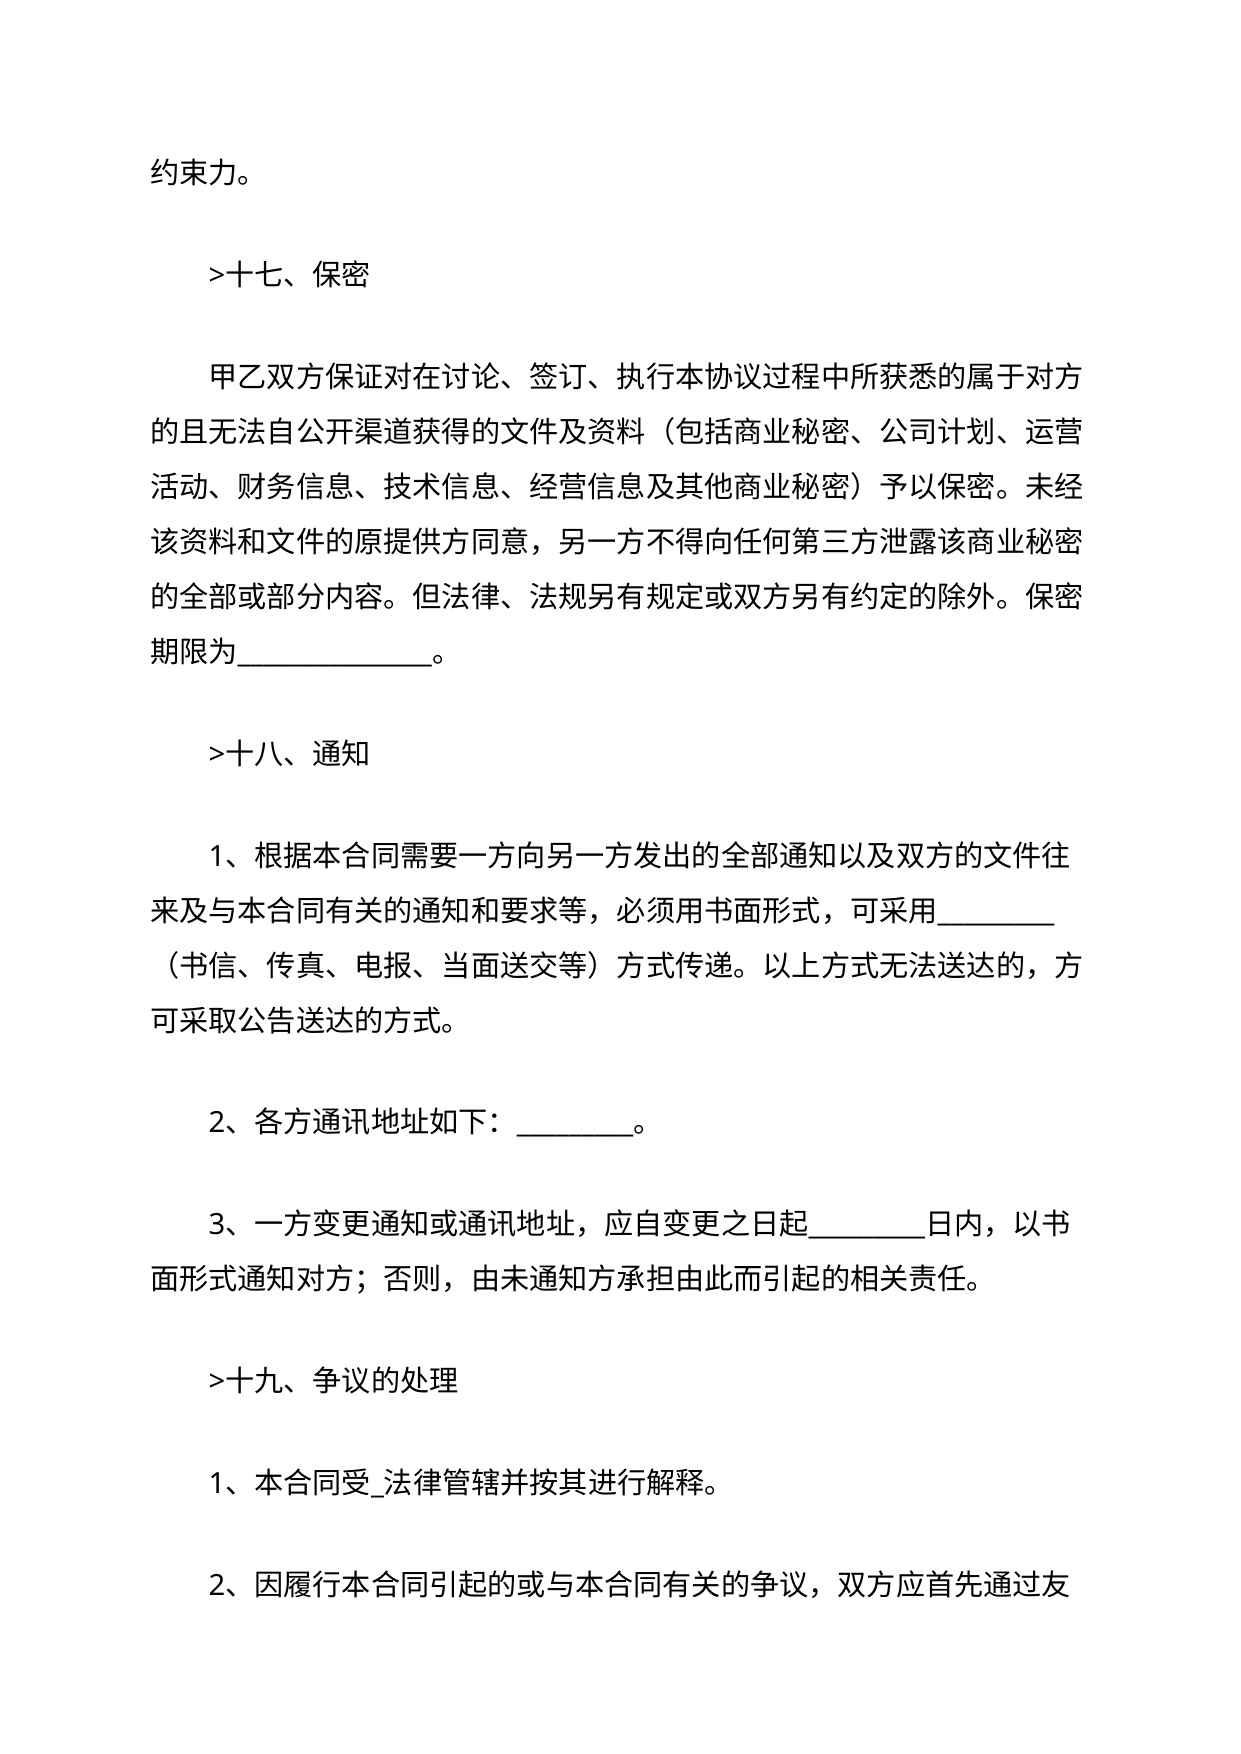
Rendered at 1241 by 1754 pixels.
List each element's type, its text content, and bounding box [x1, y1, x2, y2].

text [150, 150, 1090, 192]
text 2、各方通讯地址如下：_________。 [150, 1099, 1090, 1141]
text >十九、争议的处理 [150, 1358, 1090, 1400]
text >十七、保密 [150, 252, 1090, 294]
text 1、本合同受_法律管辖并按其进行解释。 [150, 1459, 1090, 1502]
text 甲乙双方保证对在讨论、签订、执行本协议过程中所获悉的属于对方的且无法自公开渠道获得的文件及资料（包括商业秘密、公司计划、运营活动、财务信息、技术信息、经营信息及其他商业秘密）予以保密。未经该资料和文件的原提供方同意，另一方不得向任何第三方泄露该商业秘密的全部或部分内容。但法律、法规另有规定或双方另有约定的除外。保密期限为_______________。 [150, 354, 1090, 671]
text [150, 1562, 1090, 1604]
text 1、根据本合同需要一方向另一方发出的全部通知以及双方的文件往来及与本合同有关的通知和要求等，必须用书面形式，可采用_________（书信、传真、电报、当面送交等）方式传递。以上方式无法送达的，方可采取公告送达的方式。 [150, 832, 1090, 1039]
text 3、一方变更通知或通讯地址，应自变更之日起_________日内，以书面形式通知对方；否则，由未通知方承担由此而引起的相关责任。 [150, 1201, 1090, 1298]
text >十八、通知 [150, 730, 1090, 773]
